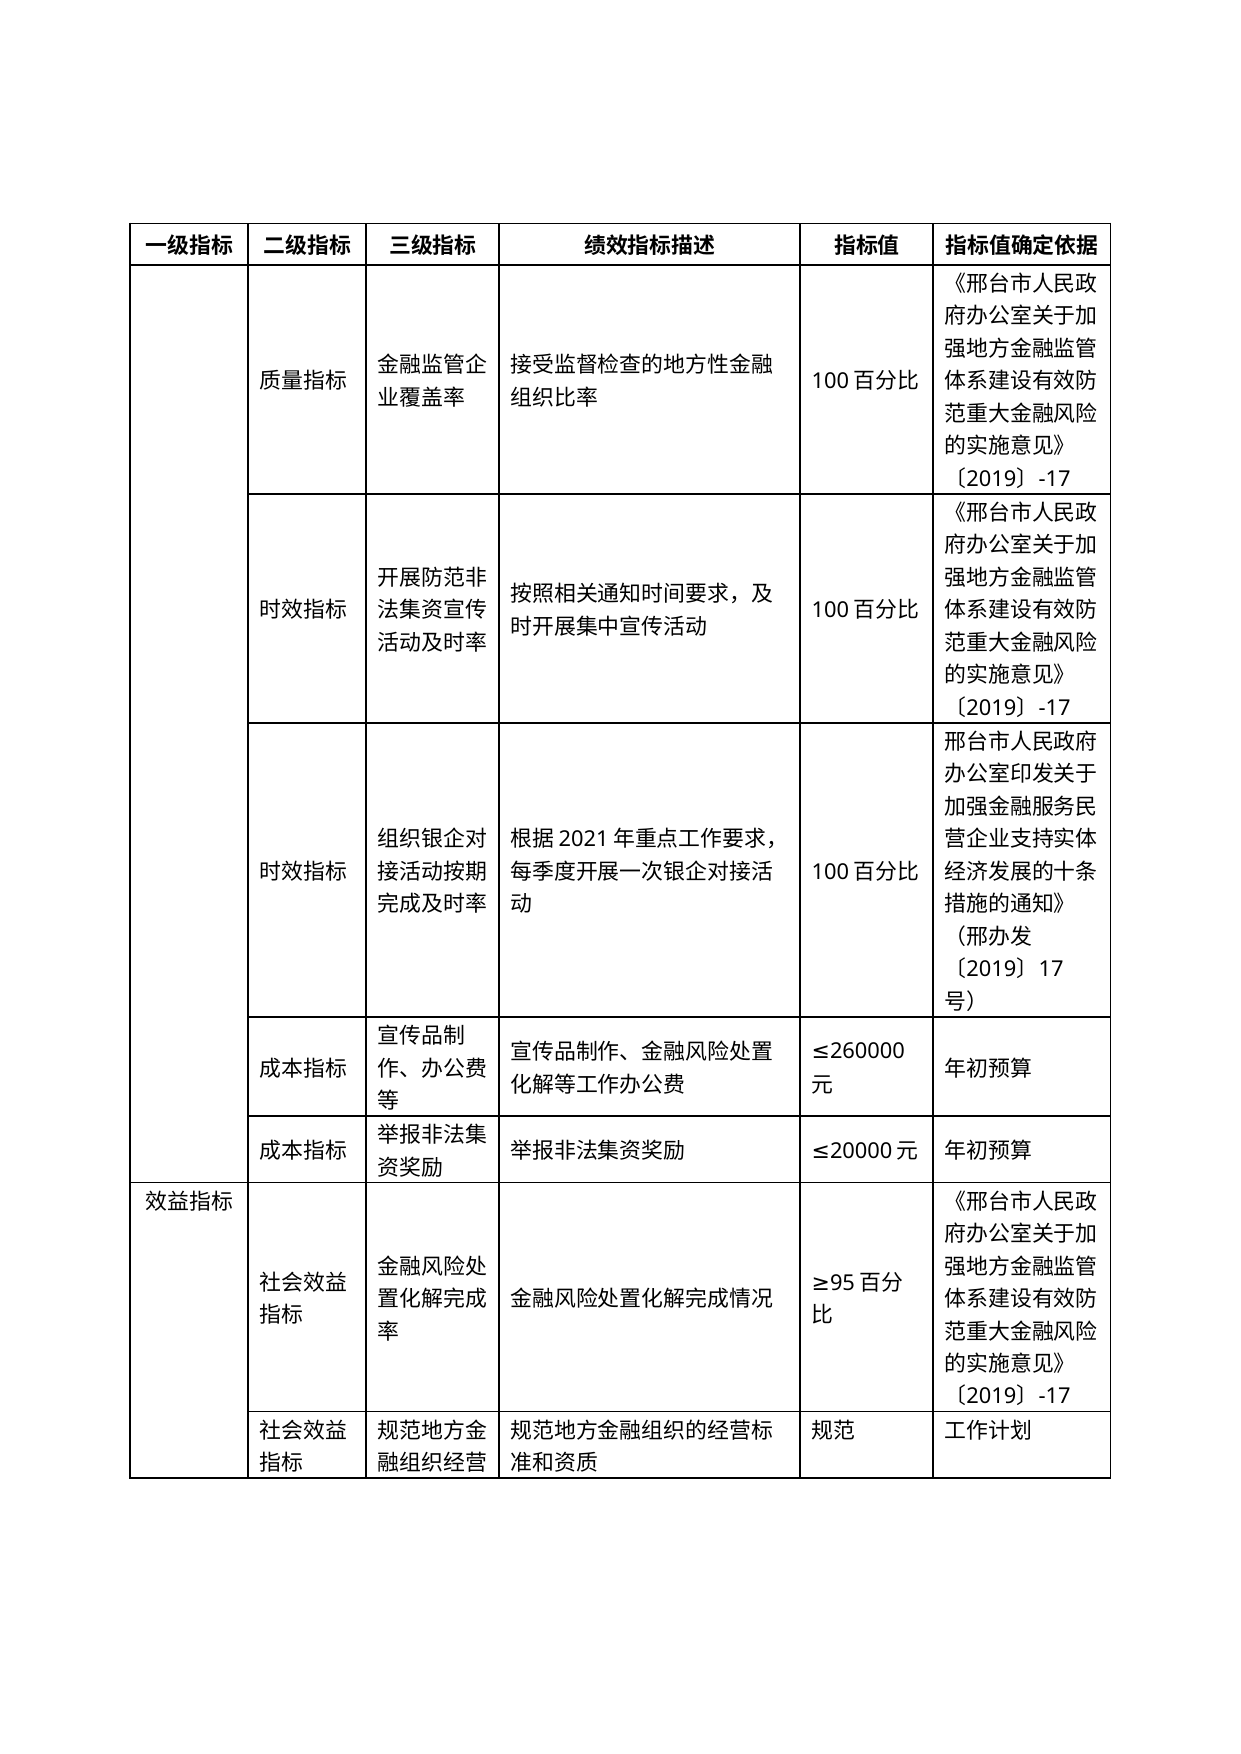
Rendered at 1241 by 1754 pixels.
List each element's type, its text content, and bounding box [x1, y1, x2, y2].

table_header 三级指标 [367, 224, 498, 264]
table_cell 金融风险处置化解完成情况 [500, 1183, 799, 1411]
table_cell 举报非法集资奖励 [367, 1117, 498, 1182]
table_cell 邢台市人民政府办公室印发关于加强金融服务民营企业支持实体经济发展的十条措施的通知》（邢办发〔2019〕17号） [934, 724, 1110, 1016]
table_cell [934, 266, 1110, 493]
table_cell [934, 1183, 1110, 1411]
table_cell 按照相关通知时间要求，及时开展集中宣传活动 [500, 495, 799, 722]
table_cell 举报非法集资奖励 [500, 1117, 799, 1182]
table_cell 100百分比 [801, 266, 932, 493]
table_cell 成本指标 [249, 1018, 365, 1115]
table_cell 时效指标 [249, 495, 365, 722]
table_cell 社会效益指标 [249, 1183, 365, 1411]
table_cell ≥95百分比 [801, 1183, 932, 1411]
table_cell 工作计划 [934, 1412, 1110, 1477]
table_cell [934, 495, 1110, 722]
table_header 指标值 [801, 224, 932, 264]
table_cell 质量指标 [249, 266, 365, 493]
table_cell 开展防范非法集资宣传活动及时率 [367, 495, 498, 722]
table_cell 100百分比 [801, 724, 932, 1016]
table_cell 规范地方金融组织的经营标准和资质 [500, 1412, 799, 1477]
table_cell 接受监督检查的地方性金融组织比率 [500, 266, 799, 493]
table_cell 年初预算 [934, 1018, 1110, 1115]
table_cell 规范地方金融组织经营 [367, 1412, 498, 1477]
table_cell 成本指标 [249, 1117, 365, 1182]
table_header 二级指标 [249, 224, 365, 264]
table_cell 年初预算 [934, 1117, 1110, 1182]
table_header 指标值确定依据 [934, 224, 1110, 264]
table_cell 根据2021年重点工作要求，每季度开展一次银企对接活动 [500, 724, 799, 1016]
table_cell 100百分比 [801, 495, 932, 722]
table_cell 社会效益指标 [249, 1412, 365, 1477]
table_cell 金融监管企业覆盖率 [367, 266, 498, 493]
table_header 绩效指标描述 [500, 224, 799, 264]
table_header 一级指标 [131, 224, 247, 264]
table_cell 效益指标 [131, 1183, 247, 1477]
table_cell 宣传品制作、办公费等 [367, 1018, 498, 1115]
table_cell 金融风险处置化解完成率 [367, 1183, 498, 1411]
table_cell 规范 [801, 1412, 932, 1477]
table_cell 时效指标 [249, 724, 365, 1016]
table_cell ≤20000元 [801, 1117, 932, 1182]
table_cell 组织银企对接活动按期完成及时率 [367, 724, 498, 1016]
table_cell 宣传品制作、金融风险处置化解等工作办公费 [500, 1018, 799, 1115]
table_cell ≤260000元 [801, 1018, 932, 1115]
